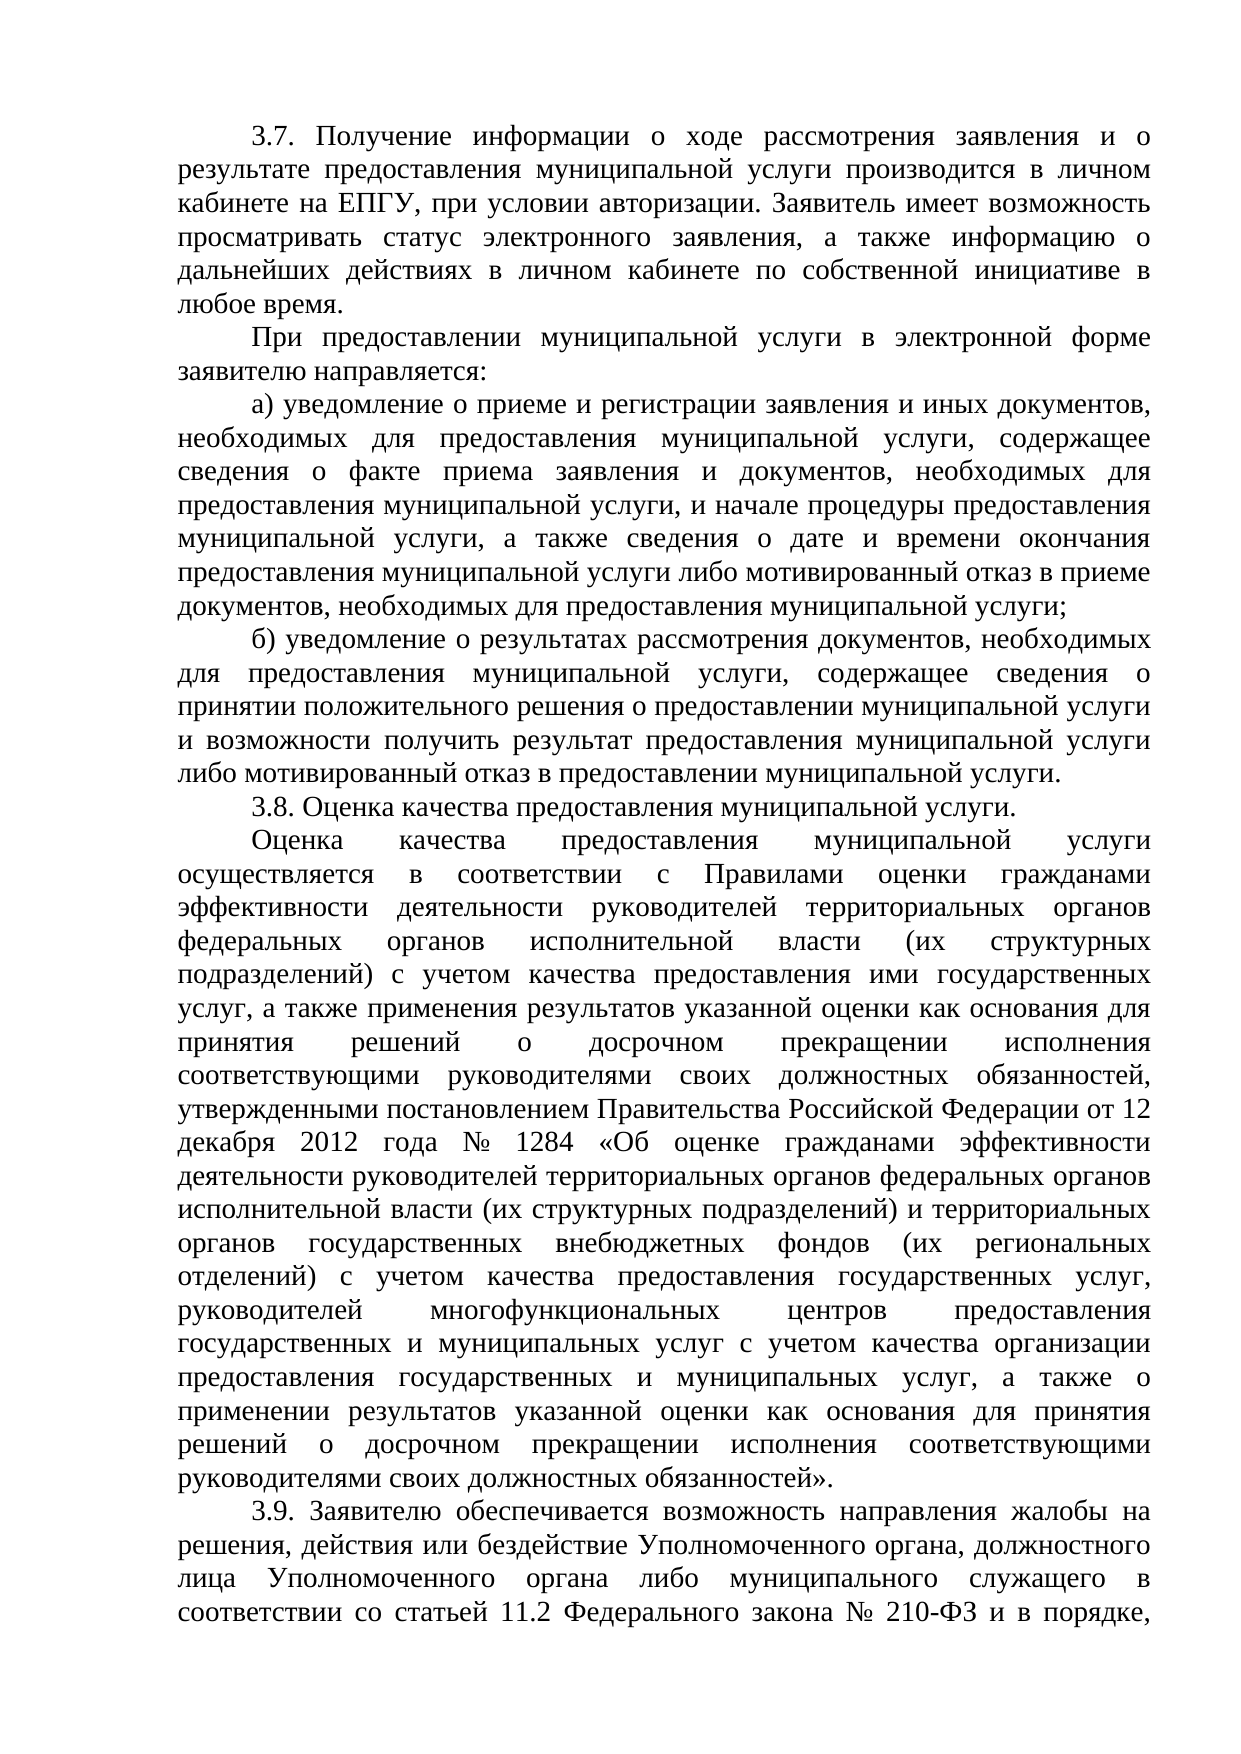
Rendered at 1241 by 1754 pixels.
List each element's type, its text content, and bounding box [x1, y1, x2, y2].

text Оценка качества предоставления муниципальной услуги осуществляется в соответствии с Правилами оценки гражданами эффективности деятельности руководителей территориальных органов федеральных органов исполнительной власти (их структурных подразделений) с учетом качества предоставления ими государственных услуг, а также применения результатов указанной оценки как основания для принятия решений о досрочном прекращении исполнения соответствующими руководителями своих должностных обязанностей, утвержденными постановлением Правительства Российской Федерации от 12 декабря 2012 года № 1284 «Об оценке гражданами эффективности деятельности руководителей территориальных органов федеральных органов исполнительной власти (их структурных подразделений) и территориальных органов государственных внебюджетных фондов (их региональных отделений) с учетом качества предоставления государственных услуг, руководителей многофункциональных центров предоставления государственных и муниципальных услуг с учетом качества организации предоставления государственных и муниципальных услуг, а также о применении результатов указанной оценки как основания для принятия решений о досрочном прекращении исполнения соответствующими руководителями своих должностных обязанностей». [177, 822, 1152, 1493]
text При предоставлении муниципальной услуги в электронной форме заявителю направляется: [177, 319, 1152, 386]
text а) уведомление о приеме и регистрации заявления и иных документов, необходимых для предоставления муниципальной услуги, содержащее сведения о факте приема заявления и документов, необходимых для предоставления муниципальной услуги, и начале процедуры предоставления муниципальной услуги, а также сведения о дате и времени окончания предоставления муниципальной услуги либо мотивированный отказ в приеме документов, необходимых для предоставления муниципальной услуги; [177, 386, 1152, 621]
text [177, 1493, 1152, 1627]
text 3.8. Оценка качества предоставления муниципальной услуги. [177, 789, 1152, 822]
text б) уведомление о результатах рассмотрения документов, необходимых для предоставления муниципальной услуги, содержащее сведения о принятии положительного решения о предоставлении муниципальной услуги и возможности получить результат предоставления муниципальной услуги либо мотивированный отказ в предоставлении муниципальной услуги. [177, 621, 1152, 789]
text 3.7. Получение информации о ходе рассмотрения заявления и о результате предоставления муниципальной услуги производится в личном кабинете на ЕПГУ, при условии авторизации. Заявитель имеет возможность просматривать статус электронного заявления, а также информацию о дальнейших действиях в личном кабинете по собственной инициативе в любое время. [177, 118, 1152, 319]
